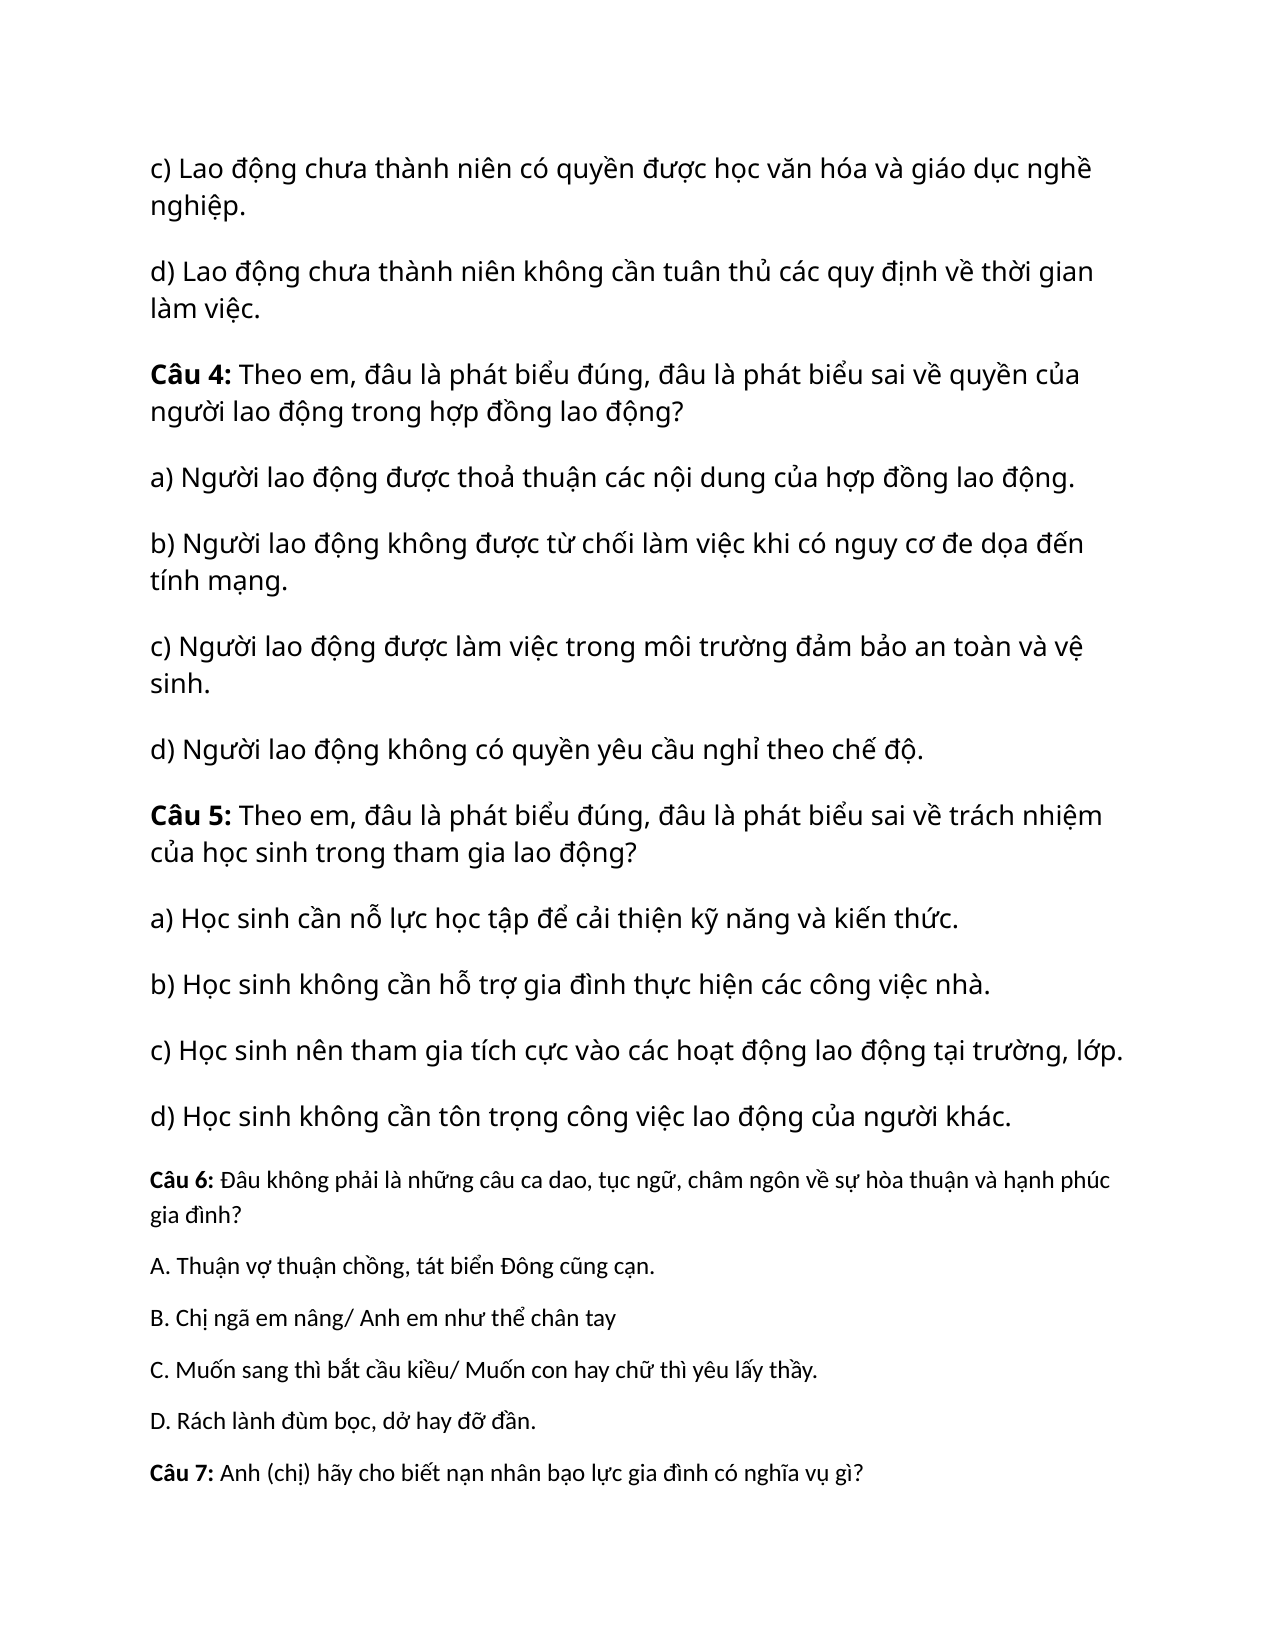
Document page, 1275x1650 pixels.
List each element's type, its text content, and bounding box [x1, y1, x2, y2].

text c) Người lao động được làm việc trong môi trường đảm bảo an toàn và vệ sinh. [150, 628, 1125, 701]
text b) Người lao động không được từ chối làm việc khi có nguy cơ đe dọa đến tính mạng. [150, 525, 1125, 598]
text D. Rách lành đùm bọc, dở hay đỡ đần. [150, 1405, 1125, 1436]
text c) Lao động chưa thành niên có quyền được học văn hóa và giáo dục nghề nghiệp. [150, 150, 1125, 224]
text d) Người lao động không có quyền yêu cầu nghỉ theo chế độ. [150, 731, 1125, 767]
text c) Học sinh nên tham gia tích cực vào các hoạt động lao động tại trường, lớp. [150, 1032, 1125, 1068]
text Câu 7: Anh (chị) hãy cho biết nạn nhân bạo lực gia đình có nghĩa vụ gì? [150, 1457, 1125, 1488]
text A. Thuận vợ thuận chồng, tát biển Đông cũng cạn. [150, 1250, 1125, 1281]
text Câu 5: Theo em, đâu là phát biểu đúng, đâu là phát biểu sai về trách nhiệm của học sinh trong tham gia lao động? [150, 797, 1125, 870]
text d) Lao động chưa thành niên không cần tuân thủ các quy định về thời gian làm việc. [150, 253, 1125, 327]
text C. Muốn sang thì bắt cầu kiều/ Muốn con hay chữ thì yêu lấy thầy. [150, 1354, 1125, 1384]
text Câu 4: Theo em, đâu là phát biểu đúng, đâu là phát biểu sai về quyền của người lao động trong hợp đồng lao động? [150, 356, 1125, 429]
text d) Học sinh không cần tôn trọng công việc lao động của người khác. [150, 1098, 1125, 1134]
text B. Chị ngã em nâng/ Anh em như thể chân tay [150, 1302, 1125, 1333]
text b) Học sinh không cần hỗ trợ gia đình thực hiện các công việc nhà. [150, 966, 1125, 1002]
text Câu 6: Đâu không phải là những câu ca dao, tục ngữ, châm ngôn về sự hòa thuận và hạnh phúc gia đình? [150, 1164, 1125, 1229]
text a) Người lao động được thoả thuận các nội dung của hợp đồng lao động. [150, 459, 1125, 496]
text a) Học sinh cần nỗ lực học tập để cải thiện kỹ năng và kiến thức. [150, 899, 1125, 936]
